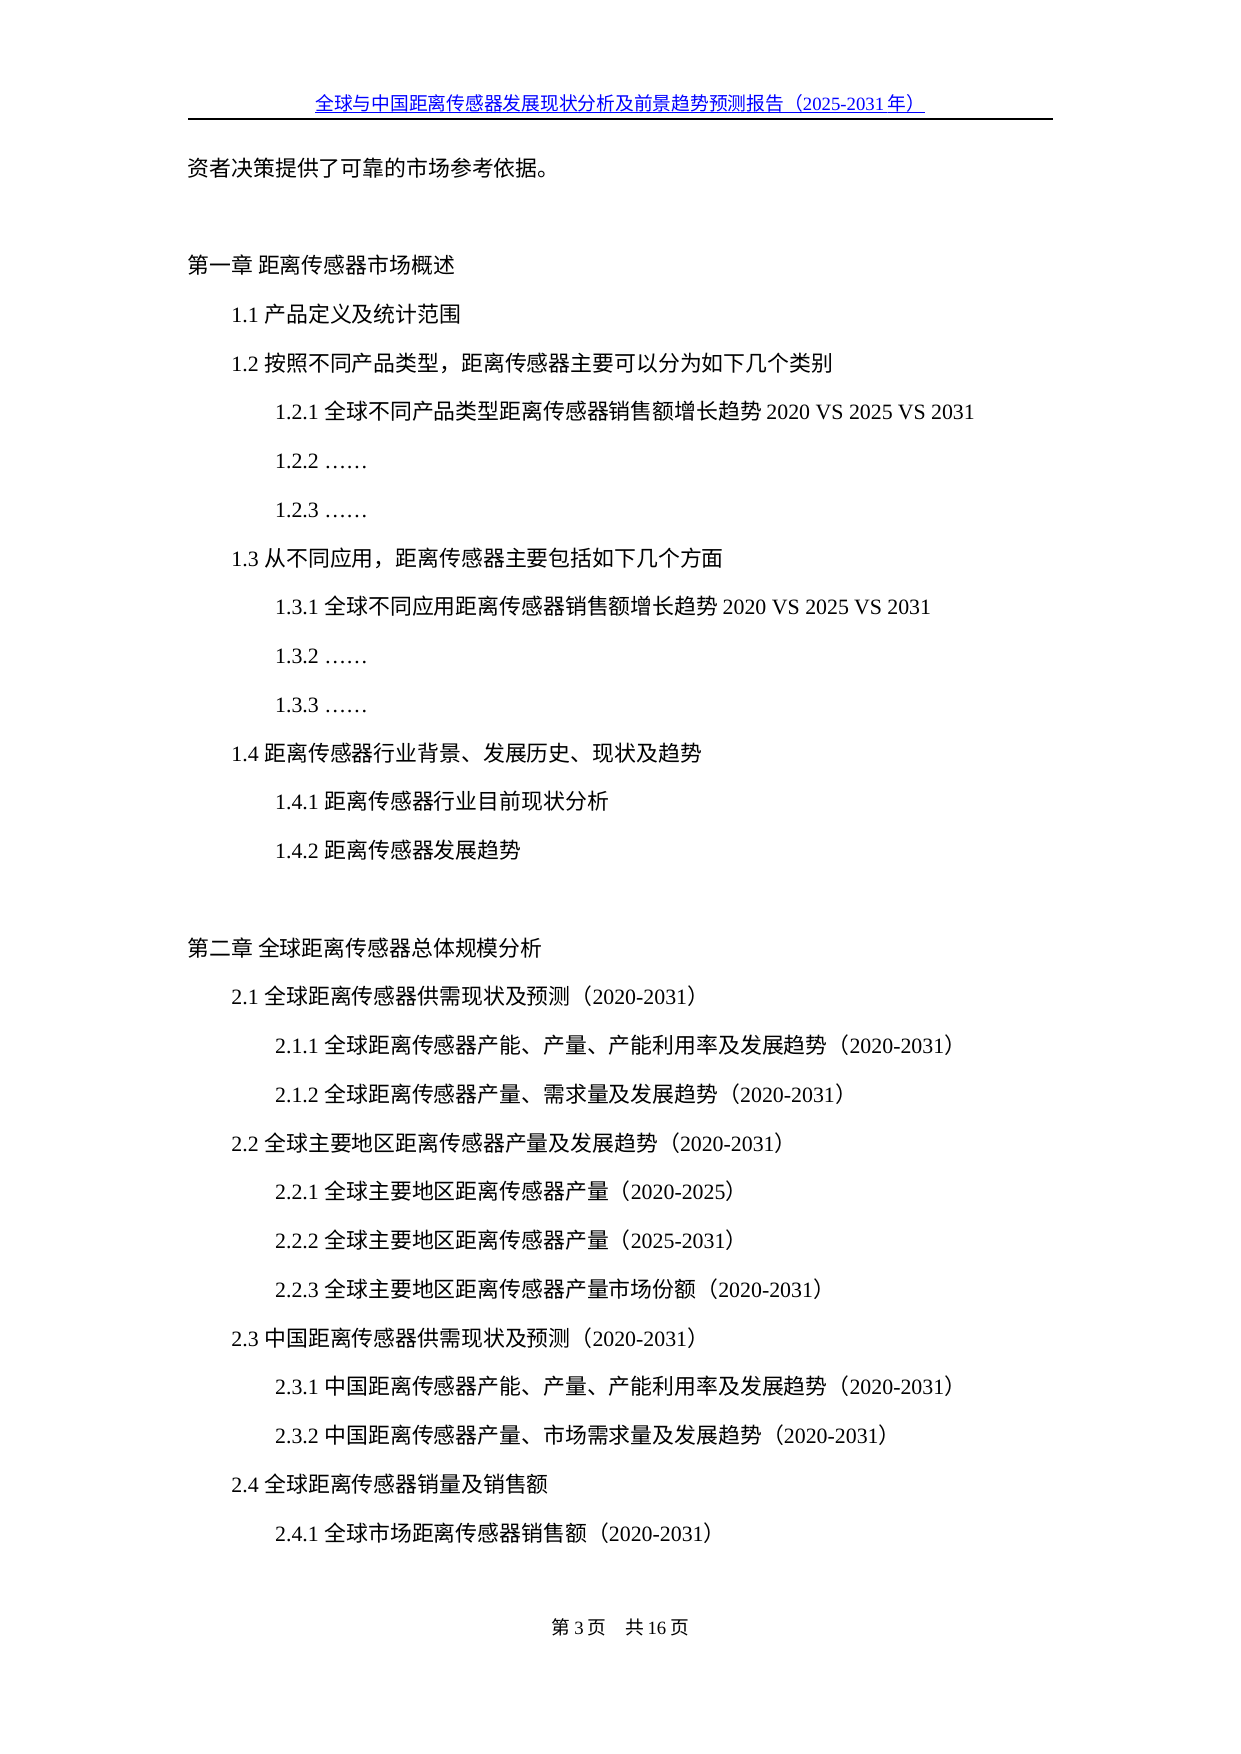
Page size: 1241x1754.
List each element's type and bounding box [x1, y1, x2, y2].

text [187, 150, 1053, 1548]
